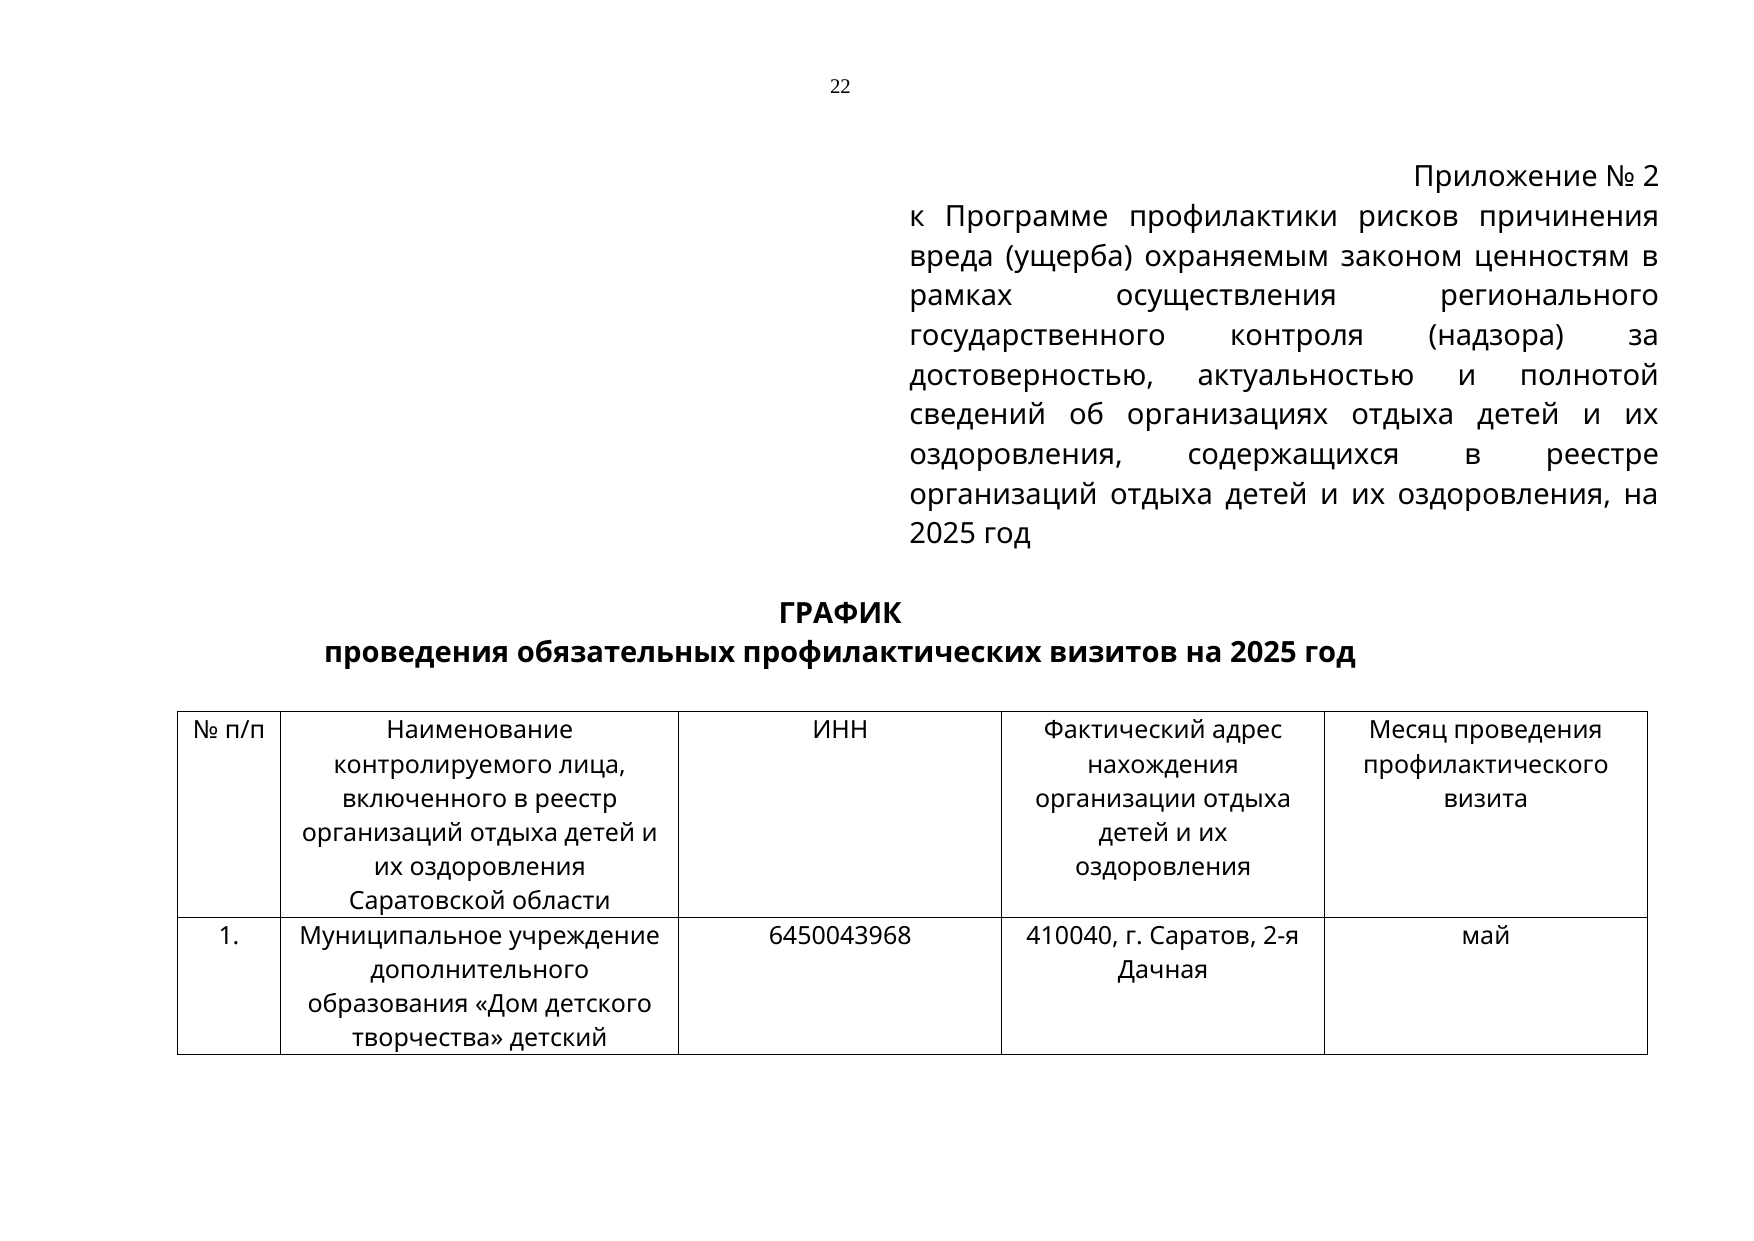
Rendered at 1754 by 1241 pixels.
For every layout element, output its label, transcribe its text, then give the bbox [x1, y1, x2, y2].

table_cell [1002, 918, 1324, 1054]
text ГРАФИК [44, 592, 1636, 632]
table_cell май [1325, 918, 1647, 1054]
table_cell 6450043968 [679, 918, 1001, 1054]
table_header Наименование контролируемого лица, включенного в реестр организаций отдыха детей и их оздоровления Саратовской области [281, 712, 678, 917]
table_header Приложение № 2 к Программе профилактики рисков причинения вреда (ущерба) охраняемым законом ценностям в рамках осуществления регионального государственного контроля (надзора) за достоверностью, актуальностью и полнотой сведений об организациях отдыха детей и их оздоровления, содержащихся в реестре организаций отдыха детей и их оздоровления, на 2025 год [901, 156, 1698, 592]
table_header № п/п [178, 712, 280, 917]
table_header Месяц проведения профилактического визита [1325, 712, 1647, 917]
table_header ИНН [679, 712, 1001, 917]
table_header Фактический адрес нахождения организации отдыха детей и их оздоровления [1002, 712, 1324, 917]
table_cell 1. [178, 918, 280, 1054]
text проведения обязательных профилактических визитов на 2025 год [44, 632, 1636, 671]
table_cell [281, 918, 678, 1054]
